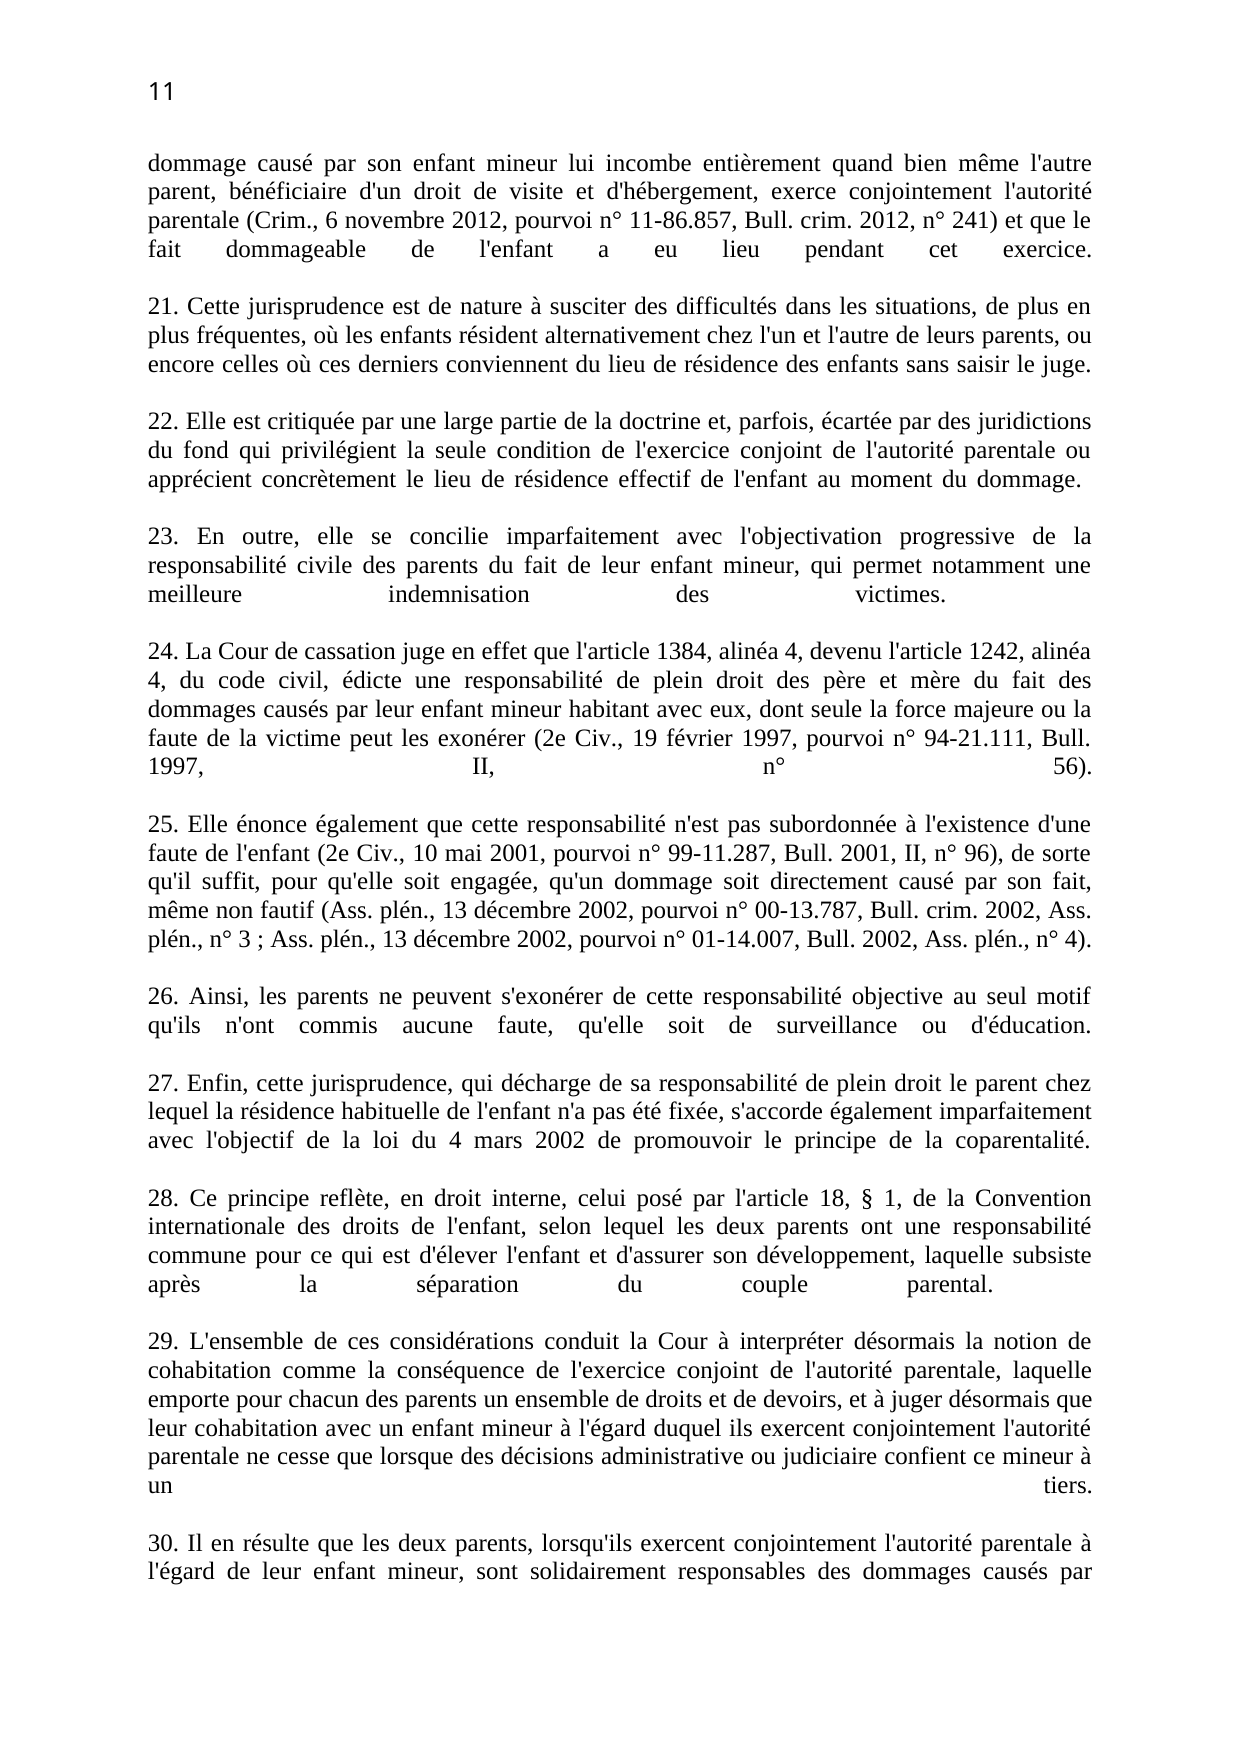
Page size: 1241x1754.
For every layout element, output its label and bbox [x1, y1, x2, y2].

text [148, 148, 1093, 1585]
